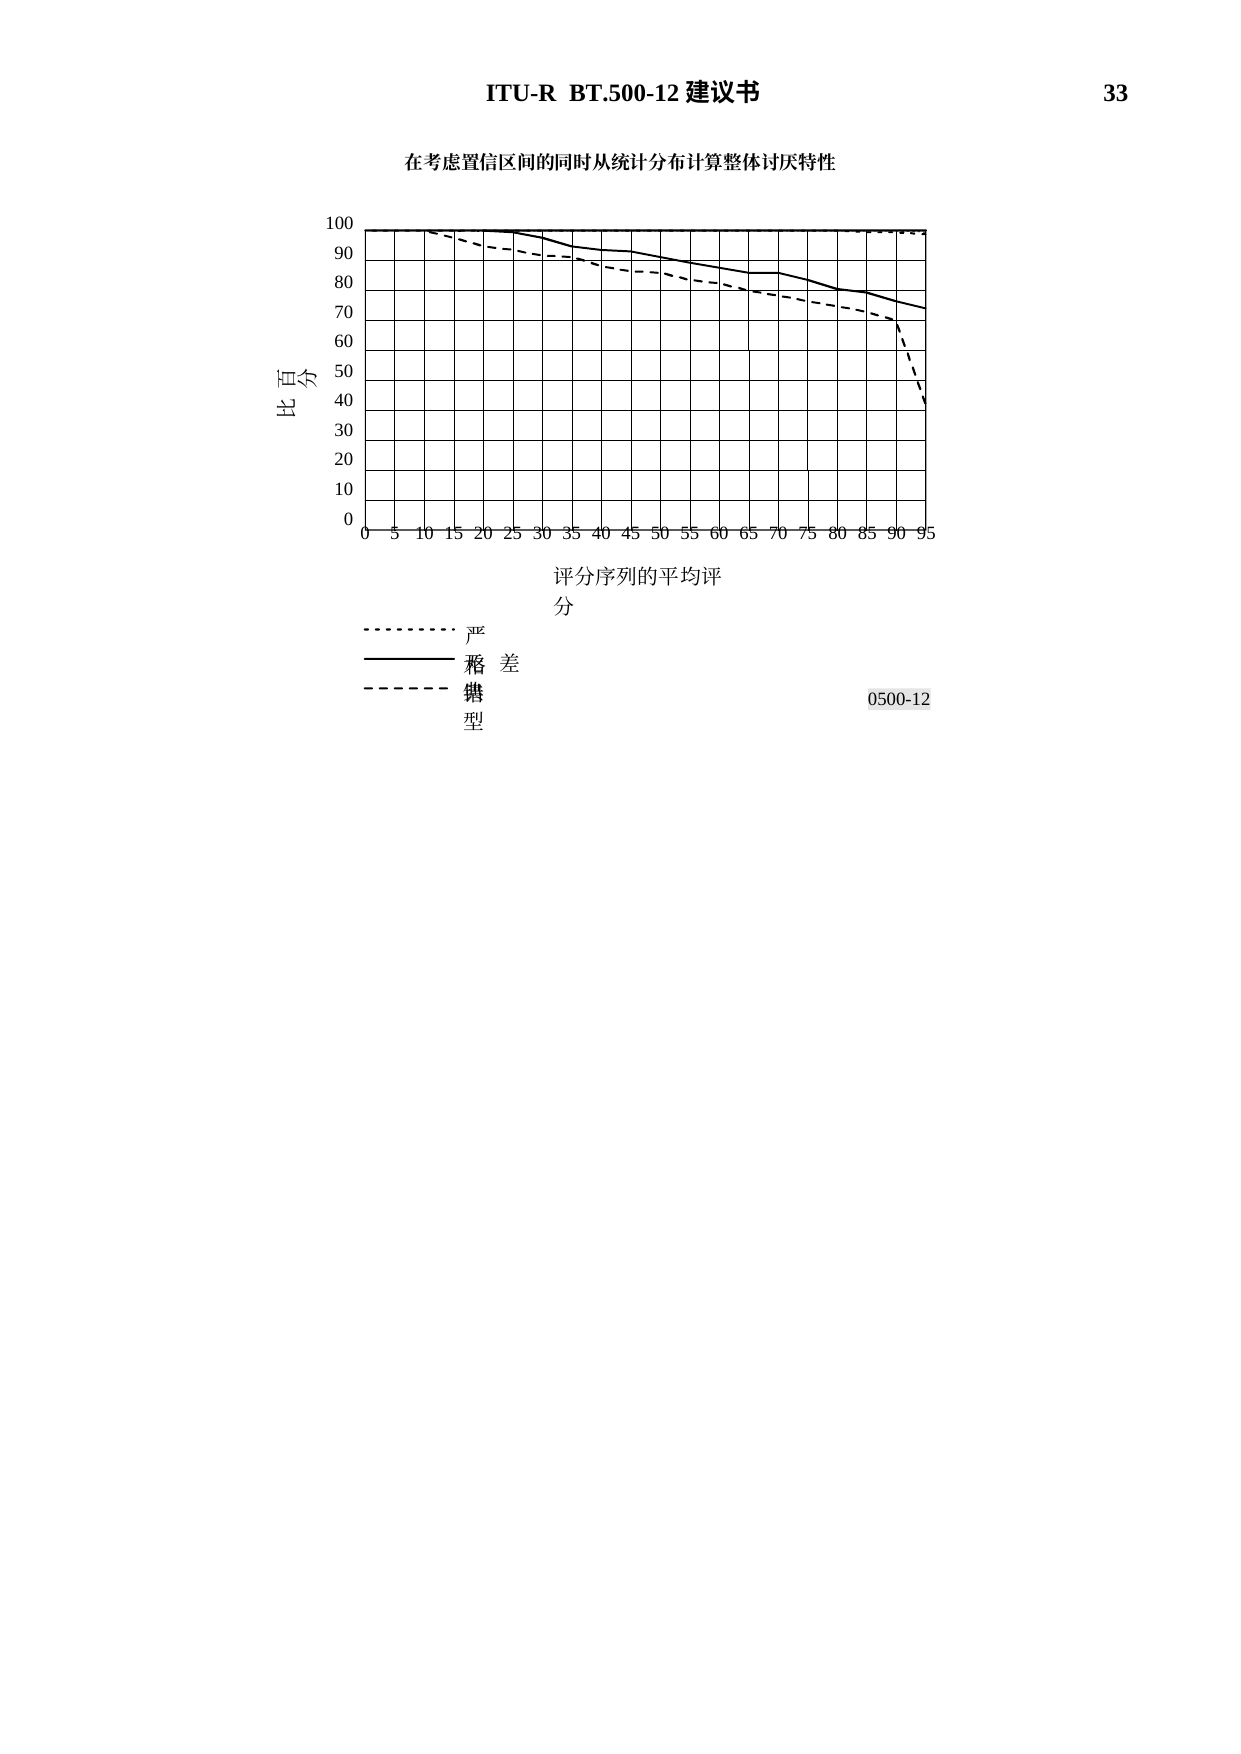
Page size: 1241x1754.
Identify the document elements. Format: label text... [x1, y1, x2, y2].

title 在考虑置信区间的同时从统计分布计算整体讨厌特性 [118, 148, 1122, 175]
